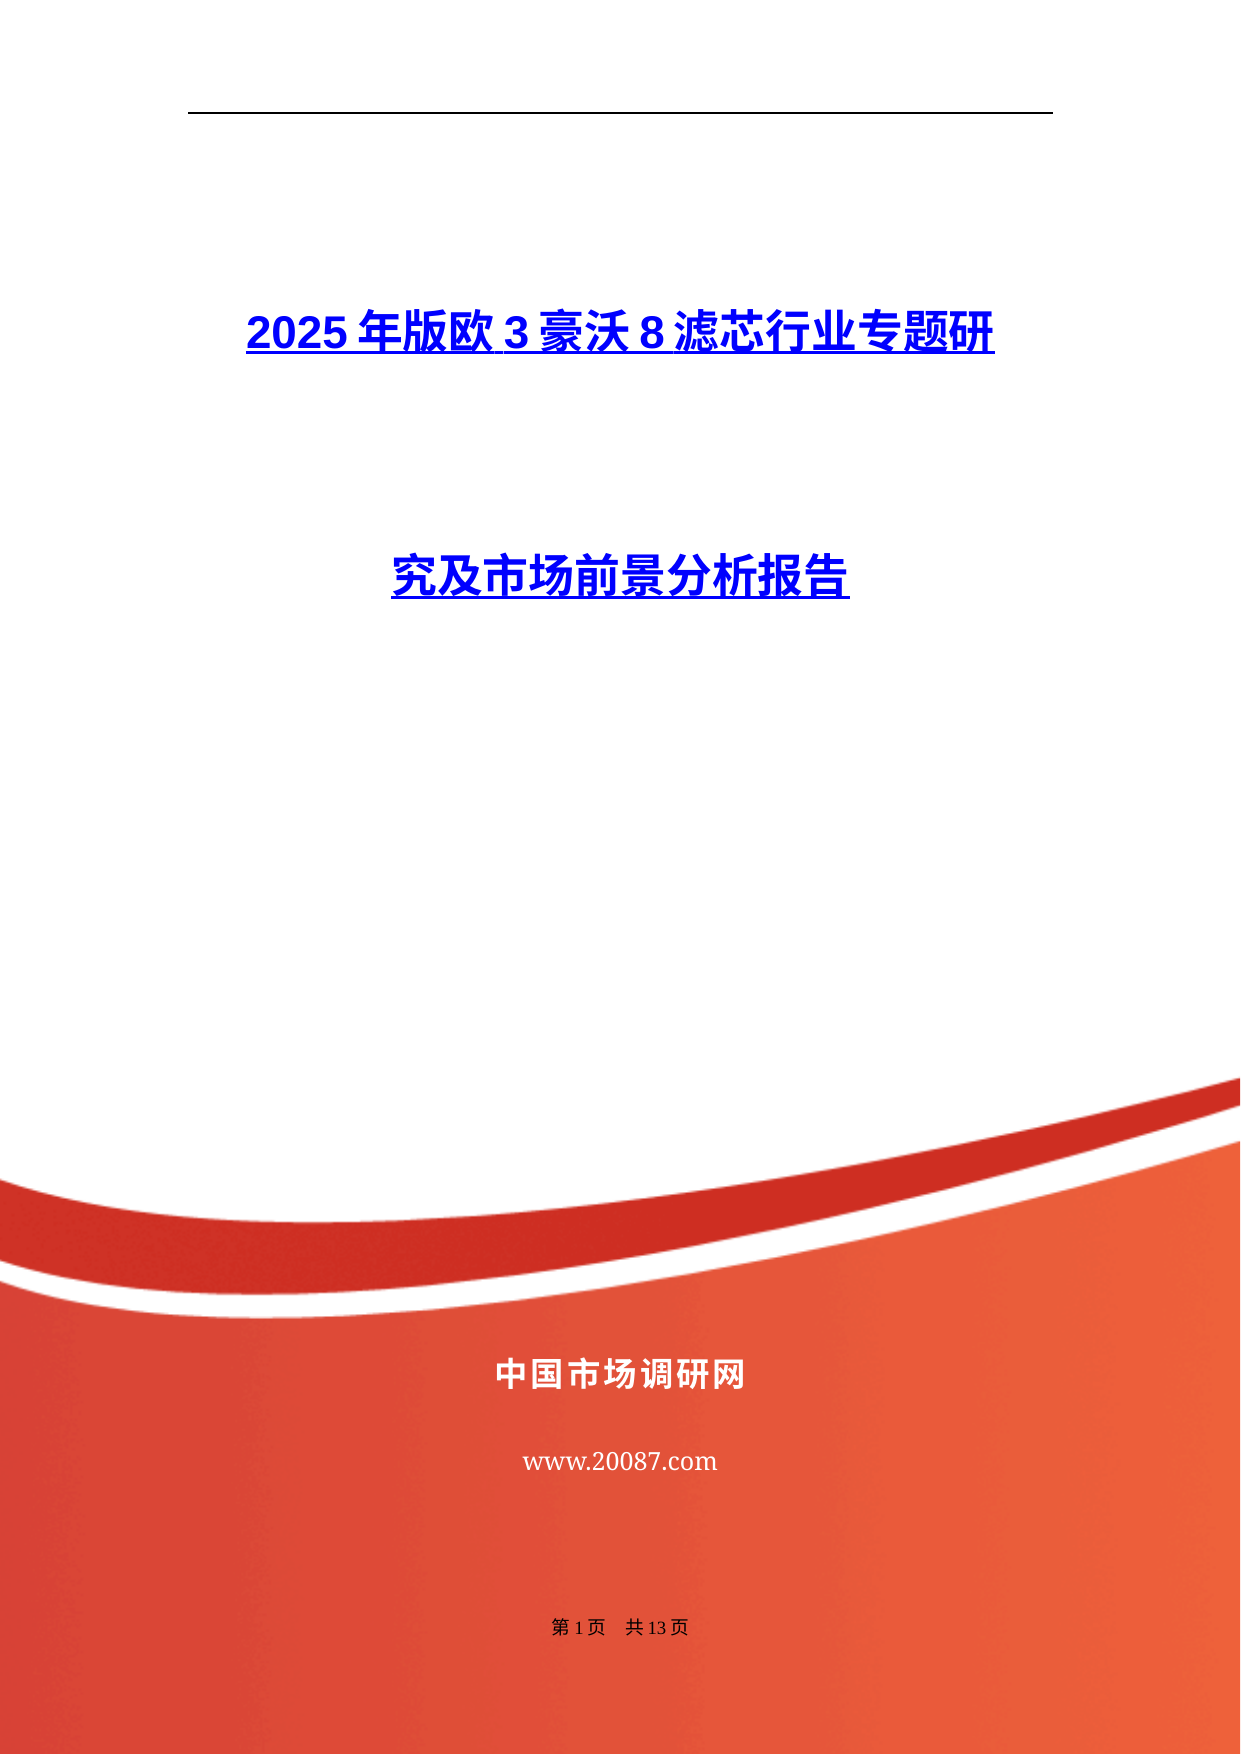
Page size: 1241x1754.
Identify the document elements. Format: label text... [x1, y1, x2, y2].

picture [0, 1006, 1241, 1754]
table_header 2025年版欧3豪沃8滤芯行业专题研究及市场前景分析报告 [188, 207, 1053, 773]
subtitle 中国市场调研网 [187, 1339, 1053, 1404]
text www.20087.com [187, 1428, 1053, 1493]
